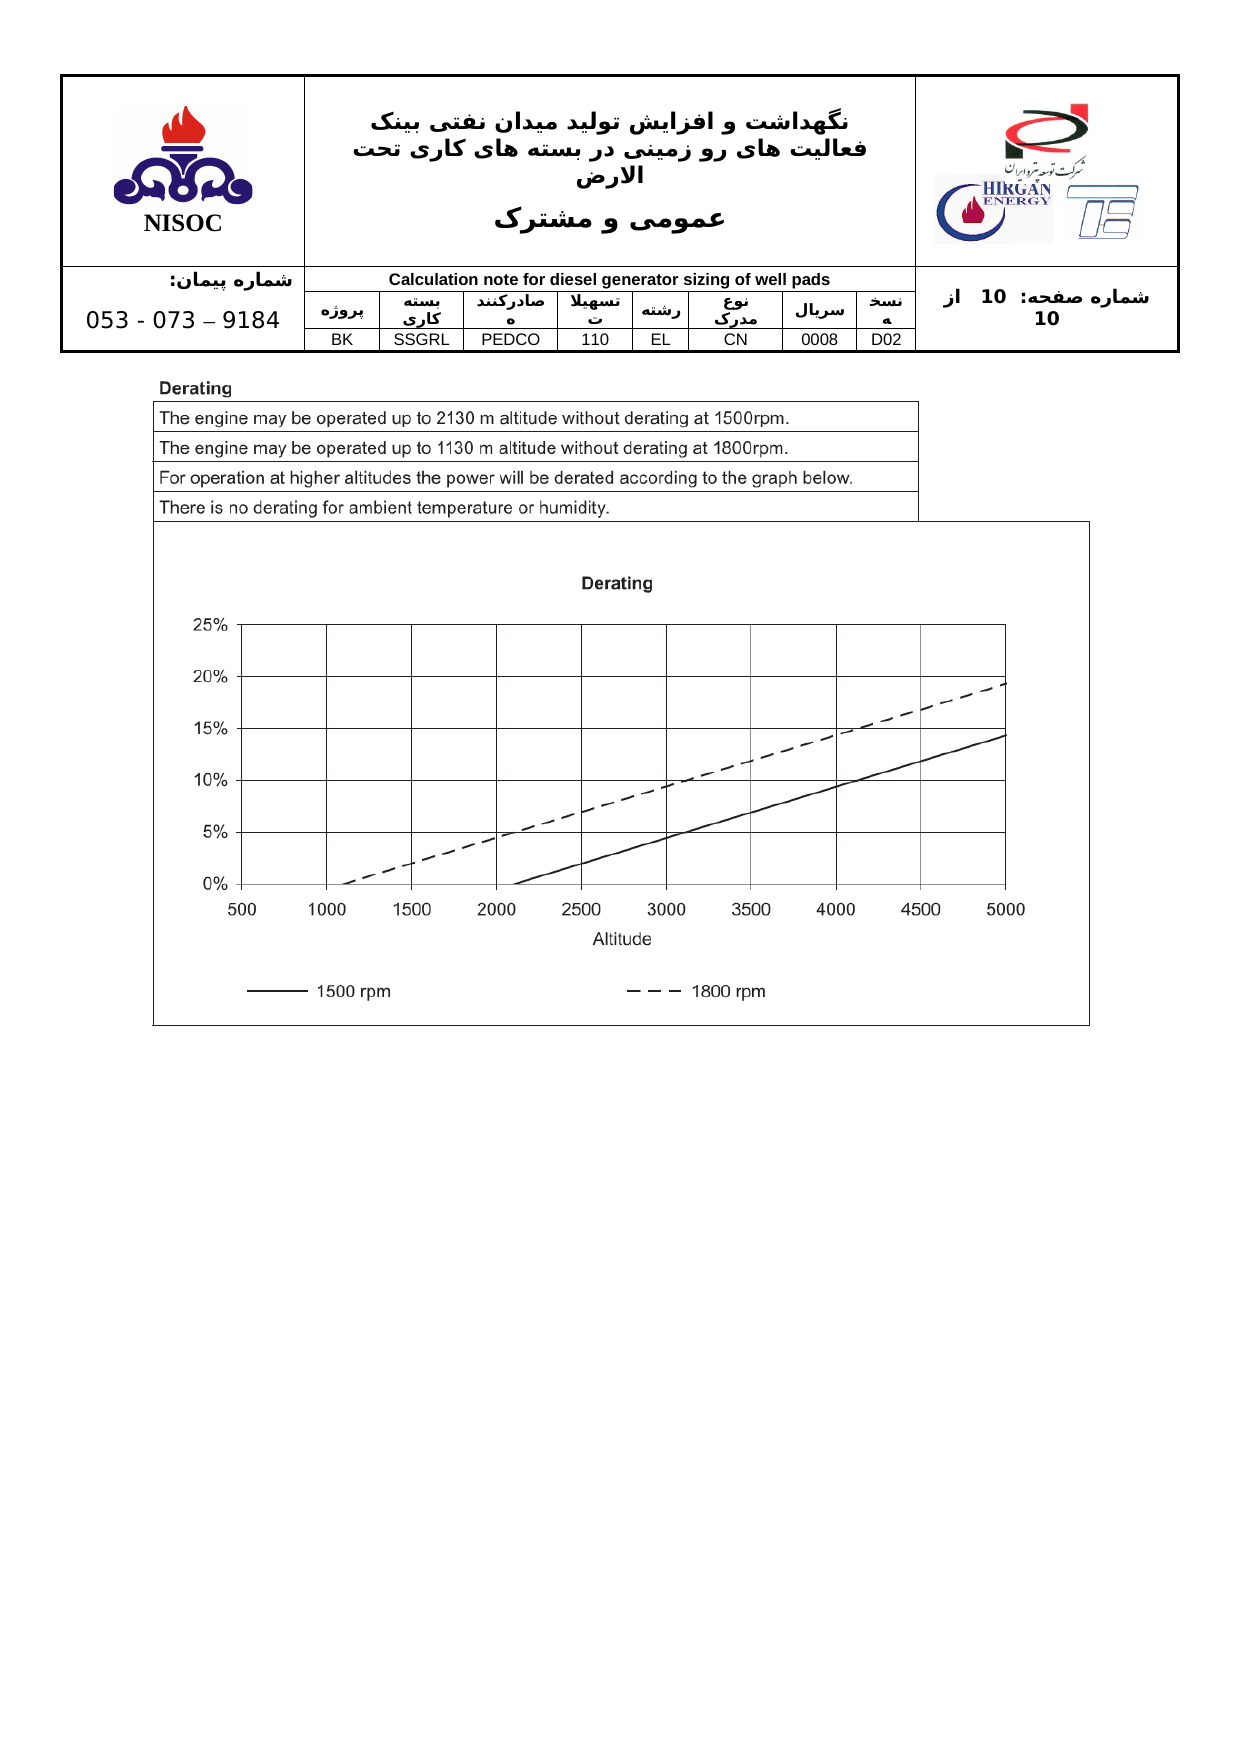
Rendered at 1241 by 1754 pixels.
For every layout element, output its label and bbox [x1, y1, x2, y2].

picture [150, 377, 1091, 1027]
picture [934, 103, 1089, 244]
picture [113, 106, 253, 208]
